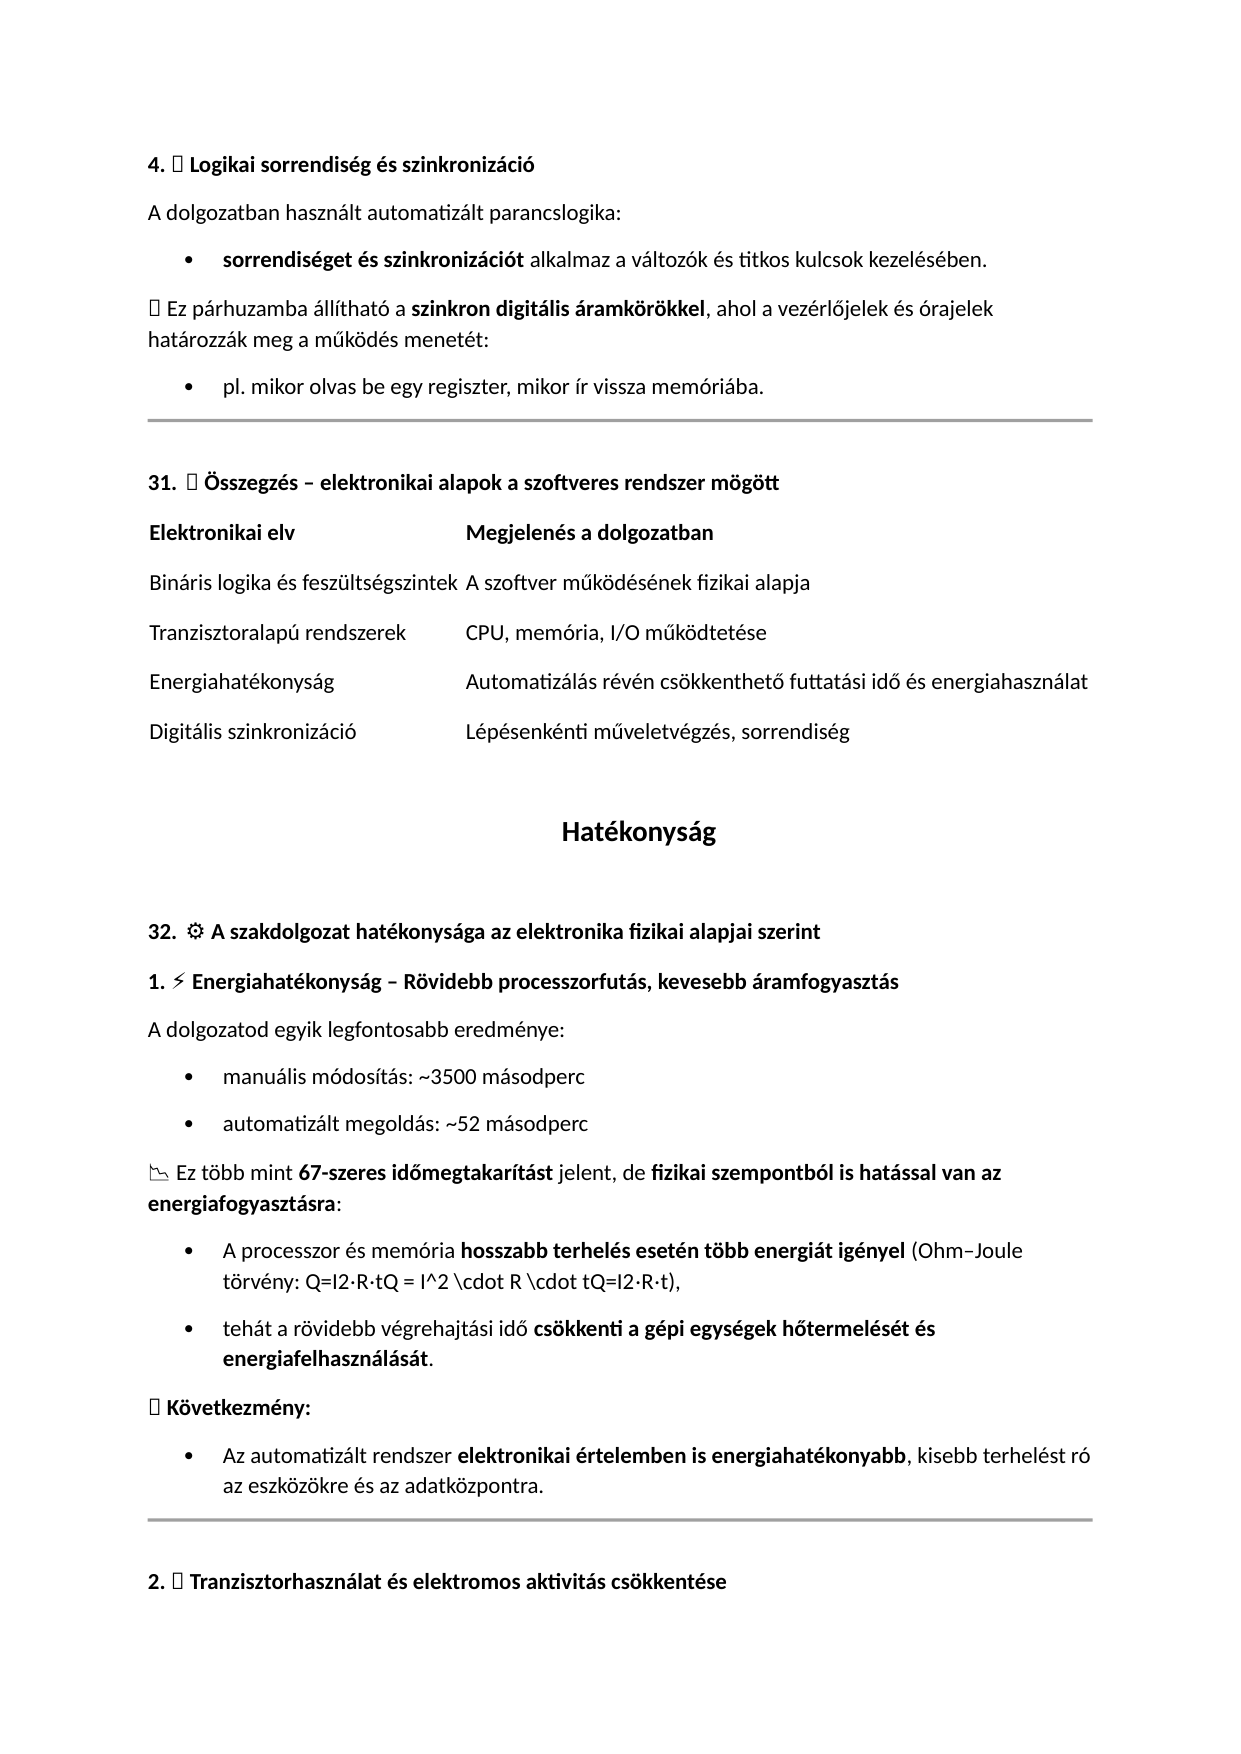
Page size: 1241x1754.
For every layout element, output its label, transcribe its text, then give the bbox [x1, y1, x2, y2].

list sorrendiséget és szinkronizációt alkalmaz a változók és titkos kulcsok kezelésében. [185, 245, 1093, 273]
text A dolgozatban használt automatizált parancslogika: [148, 198, 1093, 226]
table_cell Tranzisztoralapú rendszerek [148, 616, 464, 666]
table_cell A szoftver működésének fizikai alapja [464, 566, 1093, 616]
table_header Elektronikai elv [148, 516, 464, 566]
table_cell CPU, memória, I/O működtetése [464, 616, 1093, 666]
text 4. 🔁 Logikai sorrendiség és szinkronizáció [148, 148, 1093, 179]
subtitle Hatékonyság [185, 813, 1093, 848]
table_cell Bináris logika és feszültségszintek [148, 566, 464, 616]
text 2. 🧠 Tranzisztorhasználat és elektromos aktivitás csökkentése [148, 1565, 1093, 1597]
table_cell Automatizálás révén csökkenthető futtatási idő és energiahasználat [464, 666, 1093, 716]
text 1. ⚡ Energiahatékonyság – Rövidebb processzorfutás, kevesebb áramfogyasztás [148, 965, 1093, 996]
text 📌 Ez párhuzamba állítható a szinkron digitális áramkörökkel, ahol a vezérlőjelek és órajelek határozzák meg a működés menetét: [148, 292, 1093, 353]
table_cell Energiahatékonyság [148, 666, 464, 716]
list manuális módosítás: ~3500 másodperc [185, 1062, 1093, 1090]
text A dolgozatod egyik legfontosabb eredménye: [148, 1015, 1093, 1043]
list automatizált megoldás: ~52 másodperc [185, 1109, 1093, 1137]
list Az automatizált rendszer elektronikai értelemben is energiahatékonyabb, kisebb terhelést ró az eszközökre és az adatközpontra. [185, 1441, 1093, 1499]
list A processzor és memória hosszabb terhelés esetén több energiát igényel (Ohm–Joule törvény: Q=I2⋅R⋅tQ = I^2 \cdot R \cdot tQ=I2⋅R⋅t), [185, 1236, 1093, 1295]
list pl. mikor olvas be egy regiszter, mikor ír vissza memóriába. [185, 372, 1093, 400]
table_header Megjelenés a dolgozatban [464, 516, 1093, 566]
list 🧩 Összegzés – elektronikai alapok a szoftveres rendszer mögött [148, 466, 1093, 497]
table_cell Lépésenkénti műveletvégzés, sorrendiség [464, 716, 1093, 766]
list ⚙️ A szakdolgozat hatékonysága az elektronika fizikai alapjai szerint [148, 914, 1093, 946]
table_cell Digitális szinkronizáció [148, 716, 464, 766]
list tehát a rövidebb végrehajtási idő csökkenti a gépi egységek hőtermelését és energiafelhasználását. [185, 1314, 1093, 1372]
text 📉 Ez több mint 67-szeres időmegtakarítást jelent, de fizikai szempontból is hatással van az energiafogyasztásra: [148, 1156, 1093, 1217]
text 🔋 Következmény: [148, 1391, 1093, 1422]
